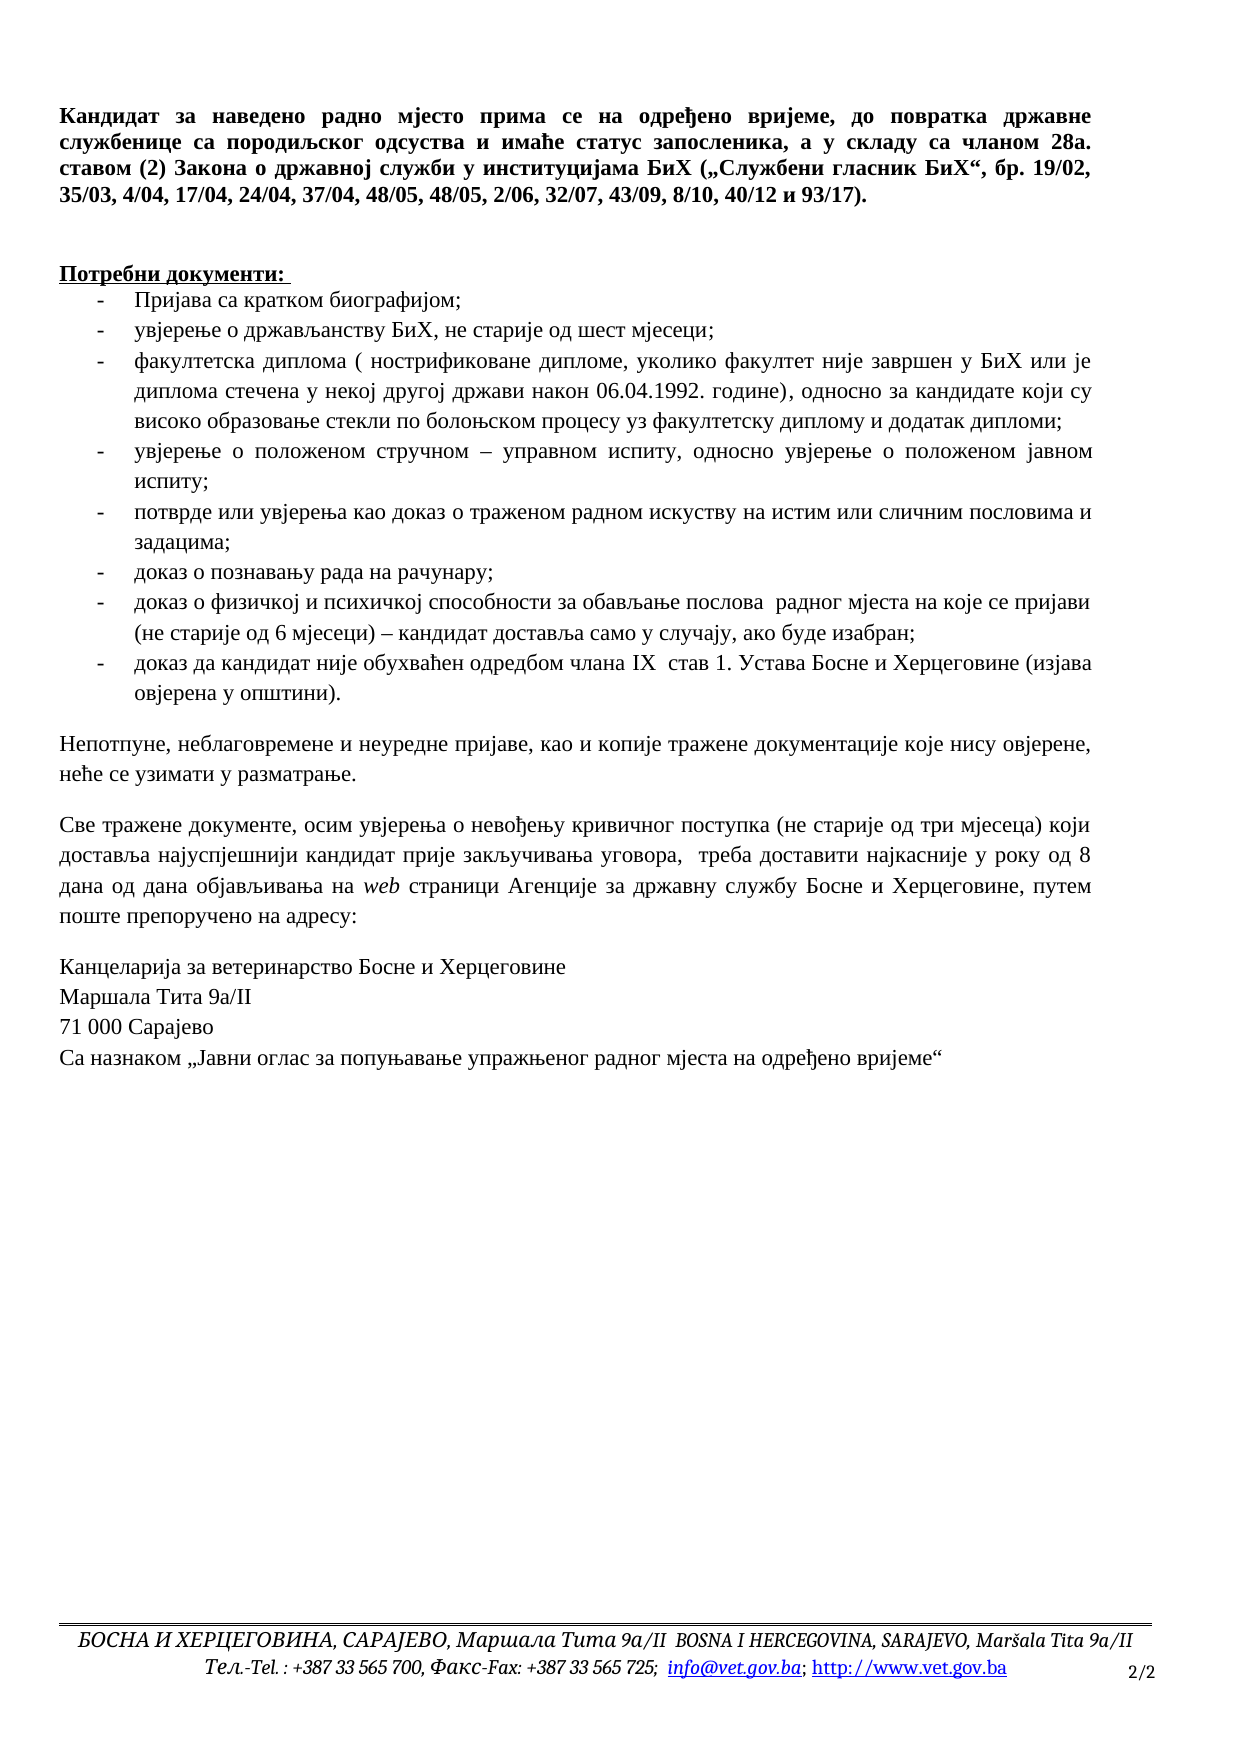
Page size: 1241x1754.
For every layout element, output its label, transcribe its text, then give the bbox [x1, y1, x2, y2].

text Непотпуне, неблаговремене и неуредне пријаве, као и копије тражене документације које нису овјерене, неће се узимати у разматрање. [59, 730, 1093, 787]
list увјерење о држављанству БиХ, не старије од шест мјесеци; [97, 316, 1093, 343]
text Са назнаком „Јавни оглас за попуњавање упражњеног радног мјеста на одређено вријеме“ [59, 1043, 1093, 1070]
list Пријава са кратком биографијом; [97, 286, 1093, 313]
text Потребни документи: [59, 260, 1093, 286]
list факултетска диплома ( нострификоване дипломе, уколико факултет није завршен у БиХ или је диплома стечена у некој другој држави након 06.04.1992. године), односно за кандидате који су високо образовање стекли по болоњском процесу уз факултетску диплому и додатак дипломи; [97, 347, 1093, 433]
text Маршала Тита 9а/II [59, 983, 1093, 1009]
text 71 000 Сарајево [59, 1013, 1093, 1040]
text Канцеларија за ветеринарство Босне и Херцеговине [59, 953, 1093, 979]
text Кандидат за наведено радно мјесто прима се на одређено вријеме, до повратка државне службенице са породиљског одсуства и имаће статус запосленика, а у складу са чланом 28а. ставом (2) Закона о државној служби у институцијама БиХ („Службени гласник БиХ“, бр. 19/02, 35/03, 4/04, 17/04, 24/04, 37/04, 48/05, 48/05, 2/06, 32/07, 43/09, 8/10, 40/12 и 93/17). [59, 102, 1093, 207]
list доказ да кандидат није обухваћен одредбом члана IX став 1. Устава Босне и Херцеговине (изјава овјерена у општини). [97, 649, 1093, 705]
list доказ о познавању рада на рачунару; [97, 558, 1093, 584]
text Све тражене документе, осим увјерења о невођењу кривичног поступка (не старије од три мјесеца) који доставља најуспјешнији кандидат прије закључивања уговора, треба доставити најкасније у року од 8 дана од дана објављивања на web страници Агенције за државну службу Босне и Херцеговине, путем поште препоручено на адресу: [59, 811, 1093, 928]
list доказ о физичкој и психичкој способности за обављање послова радног мјеста на које се пријави (не старије од 6 мјесеци) – кандидат доставља само у случају, ако буде изабран; [97, 588, 1093, 645]
list потврде или увјерења као доказ о траженом радном искуству на истим или сличним пословима и задацима; [97, 498, 1093, 554]
list увјерење о положеном стручном – управном испиту, односно увјерење о положеном јавном испиту; [97, 437, 1093, 494]
